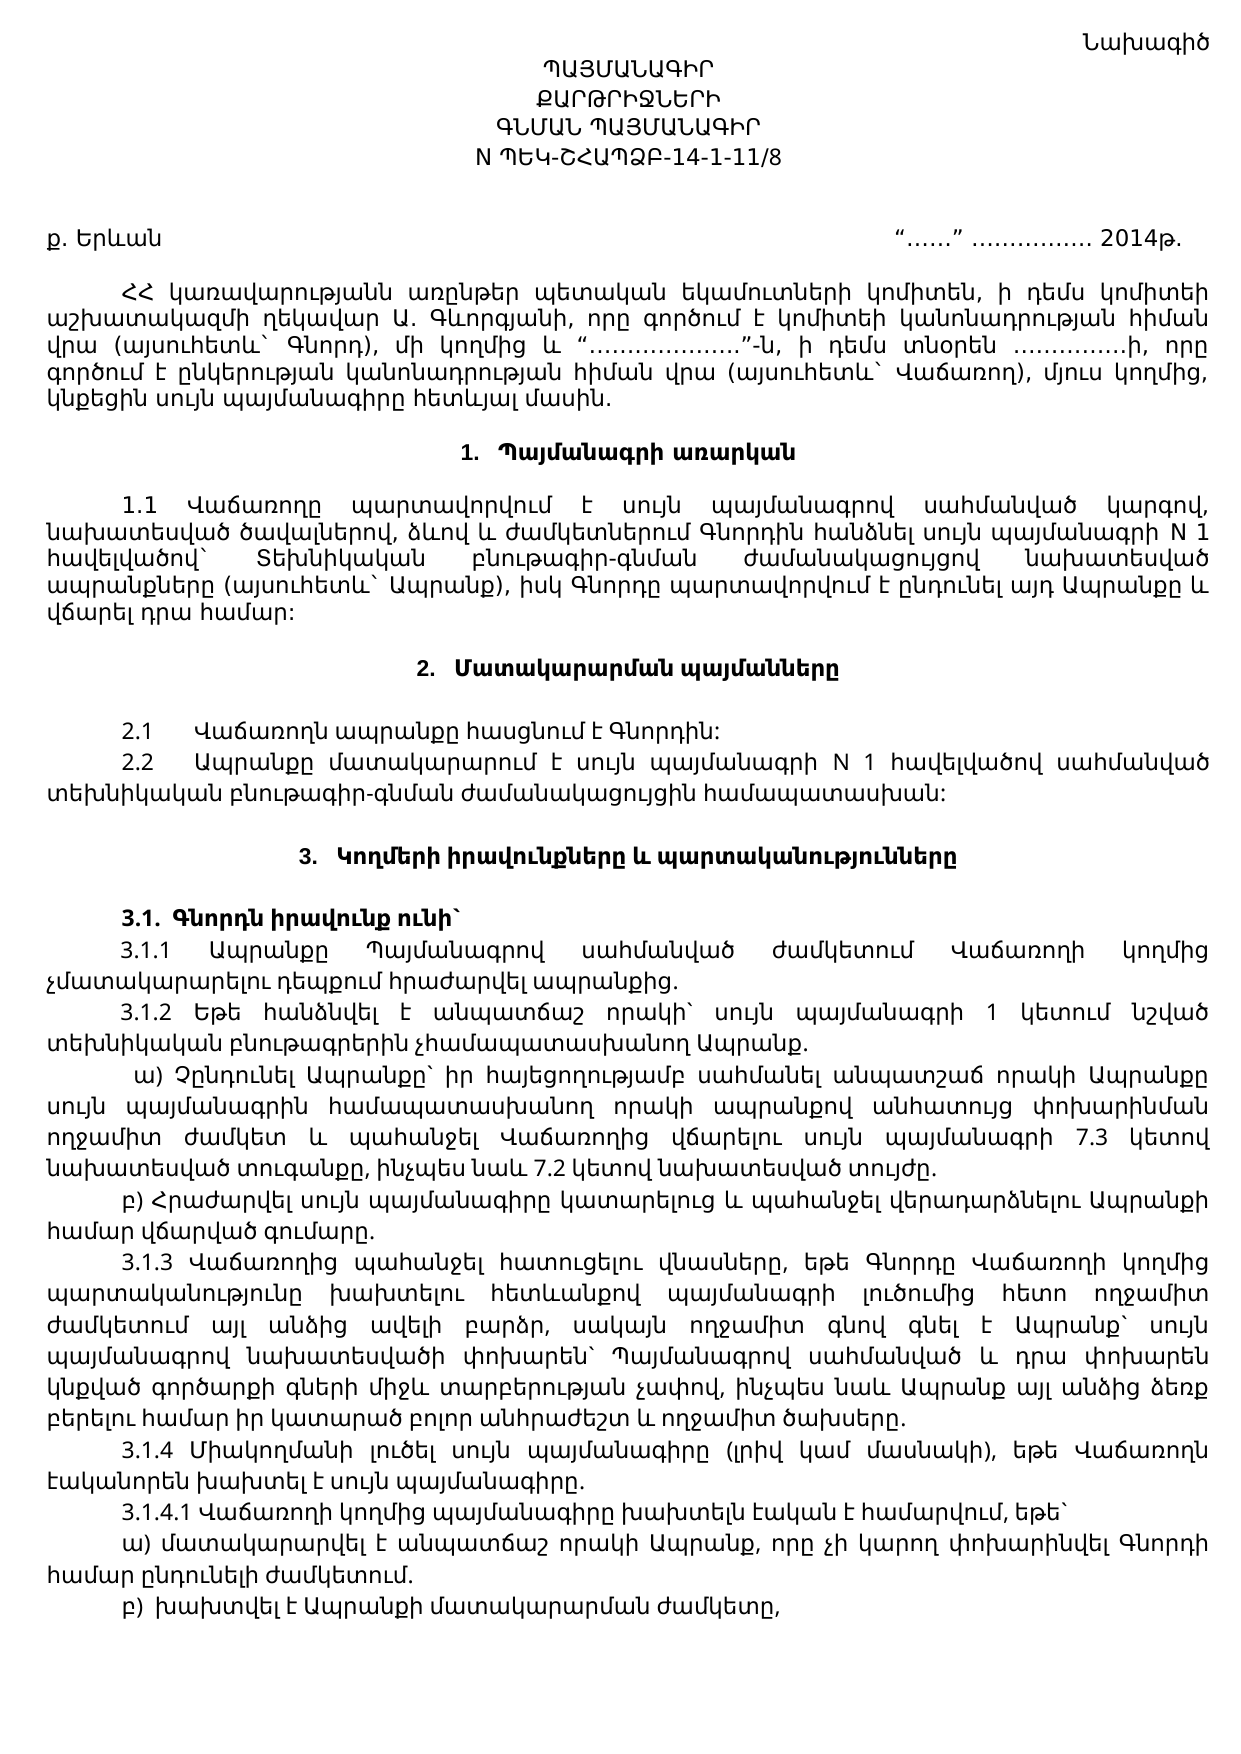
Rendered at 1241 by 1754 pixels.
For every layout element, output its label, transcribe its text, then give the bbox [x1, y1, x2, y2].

text 3.1.2 Եթե հանձնվել է անպատճաշ որակի` սույն պայմանագրի 1 կետում նշված տեխնիկական բնութագրերին չհամապատասխանող Ապրանք. [46, 996, 1210, 1058]
text 3.1.4.1 Վաճառողի կողմից պայմանագիրը խախտելն էական է համարվում, եթե` [46, 1496, 1210, 1527]
text ա) մատակարարվել է անպատճաշ որակի Ապրանք, որը չի կարող փոխարինվել Գնորդի համար ընդունելի ժամկետում. [46, 1527, 1210, 1590]
text 3.1.1 Ապրանքը Պայմանագրով սահմանված ժամկետում Վաճառողի կողմից չմատակարարելու դեպքում հրաժարվել ապրանքից. [46, 933, 1210, 996]
text բ) Հրաժարվել սույն պայմանագիրը կատարելուց և պահանջել վերադարձնելու Ապրանքի համար վճարված գումարը. [46, 1183, 1210, 1246]
list Կողմերի իրավունքները և պարտականությունները [46, 840, 1210, 871]
text բ) խախտվել է Ապրանքի մատակարարման ժամկետը, [46, 1590, 1210, 1621]
text Նախագիծ [46, 29, 1210, 56]
text ՊԱՅՄԱՆԱԳԻՐ [46, 56, 1210, 83]
text 3.1. Գնորդն իրավունք ունի` [121, 902, 1210, 933]
text ք. Երևան “……” ……………. 2014թ. [46, 225, 1210, 252]
text ԳՆՄԱՆ ՊԱՅՄԱՆԱԳԻՐ [46, 114, 1210, 141]
list Պայմանագրի առարկան [46, 439, 1210, 466]
text 3.1.3 Վաճառողից պահանջել հատուցելու վնասները, եթե Գնորդը Վաճառողի կողմից պարտականությունը խախտելու հետևանքով պայմանագրի լուծումից հետո ողջամիտ ժամկետում այլ անձից ավելի բարձր, սակայն ողջամիտ գնով գնել է Ապրանք` սույն պայմանագրով նախատեսվածի փոխարեն` Պայմանագրով սահմանված և դրա փոխարեն կնքված գործարքի գների միջև տարբերության չափով, ինչպես նաև Ապրանք այլ անձից ձեռք բերելու համար իր կատարած բոլոր անհրաժեշտ և ողջամիտ ծախսերը. [46, 1246, 1210, 1433]
text ՔԱՐԹՐԻՋՆԵՐԻ [46, 83, 1210, 114]
text ա) Չընդունել Ապրանքը` իր հայեցողությամբ սահմանել անպատշաճ որակի Ապրանքը սույն պայմանագրին համապատասխանող որակի ապրանքով անհատույց փոխարինման ողջամիտ ժամկետ և պահանջել Վաճառողից վճարելու սույն պայմանագրի 7.3 կետով նախատեսված տուգանքը, ինչպես նաև 7.2 կետով նախատեսված տույժը. [46, 1058, 1210, 1183]
text N ՊԵԿ-ՇՀԱՊՁԲ-14-1-11/8 [46, 141, 1210, 172]
list Մատակարարման պայմանները [46, 652, 1210, 683]
list Ապրանքը մատակարարում է սույն պայմանագրի N 1 հավելվածով սահմանված տեխնիկական բնութագիր-գնման ժամանակացույցին համապատասխան: [46, 746, 1210, 808]
text 1.1 Վաճառողը պարտավորվում է սույն պայմանագրով սահմանված կարգով, նախատեսված ծավալներով, ձևով և ժամկետներում Գնորդին հանձնել սույն պայմանագրի N 1 հավելվածով` Տեխնիկական բնութագիր-գնման ժամանակացույցով նախատեսված ապրանքները (այսուհետև` Ապրանք), իսկ Գնորդը պարտավորվում է ընդունել այդ Ապրանքը և վճարել դրա համար: [46, 492, 1210, 626]
text 3.1.4 Միակողմանի լուծել սույն պայմանագիրը (լրիվ կամ մասնակի), եթե Վաճառողն էականորեն խախտել է սույն պայմանագիրը. [46, 1433, 1210, 1496]
text ՀՀ կառավարությանն առընթեր պետական եկամուտների կոմիտեն, ի դեմս կոմիտեի աշխատակազմի ղեկավար Ա. Գևորգյանի, որը գործում է կոմիտեի կանոնադրության հիման վրա (այսուհետև` Գնորդ), մի կողմից և “………………..”-ն, ի դեմս տնօրեն ……………ի, որը գործում է ընկերության կանոնադրության հիման վրա (այսուհետև` Վաճառող), մյուս կողմից, կնքեցին սույն պայմանագիրը հետևյալ մասին. [46, 279, 1210, 412]
list Վաճառողն ապրանքը հասցնում է Գնորդին: [46, 715, 1210, 746]
